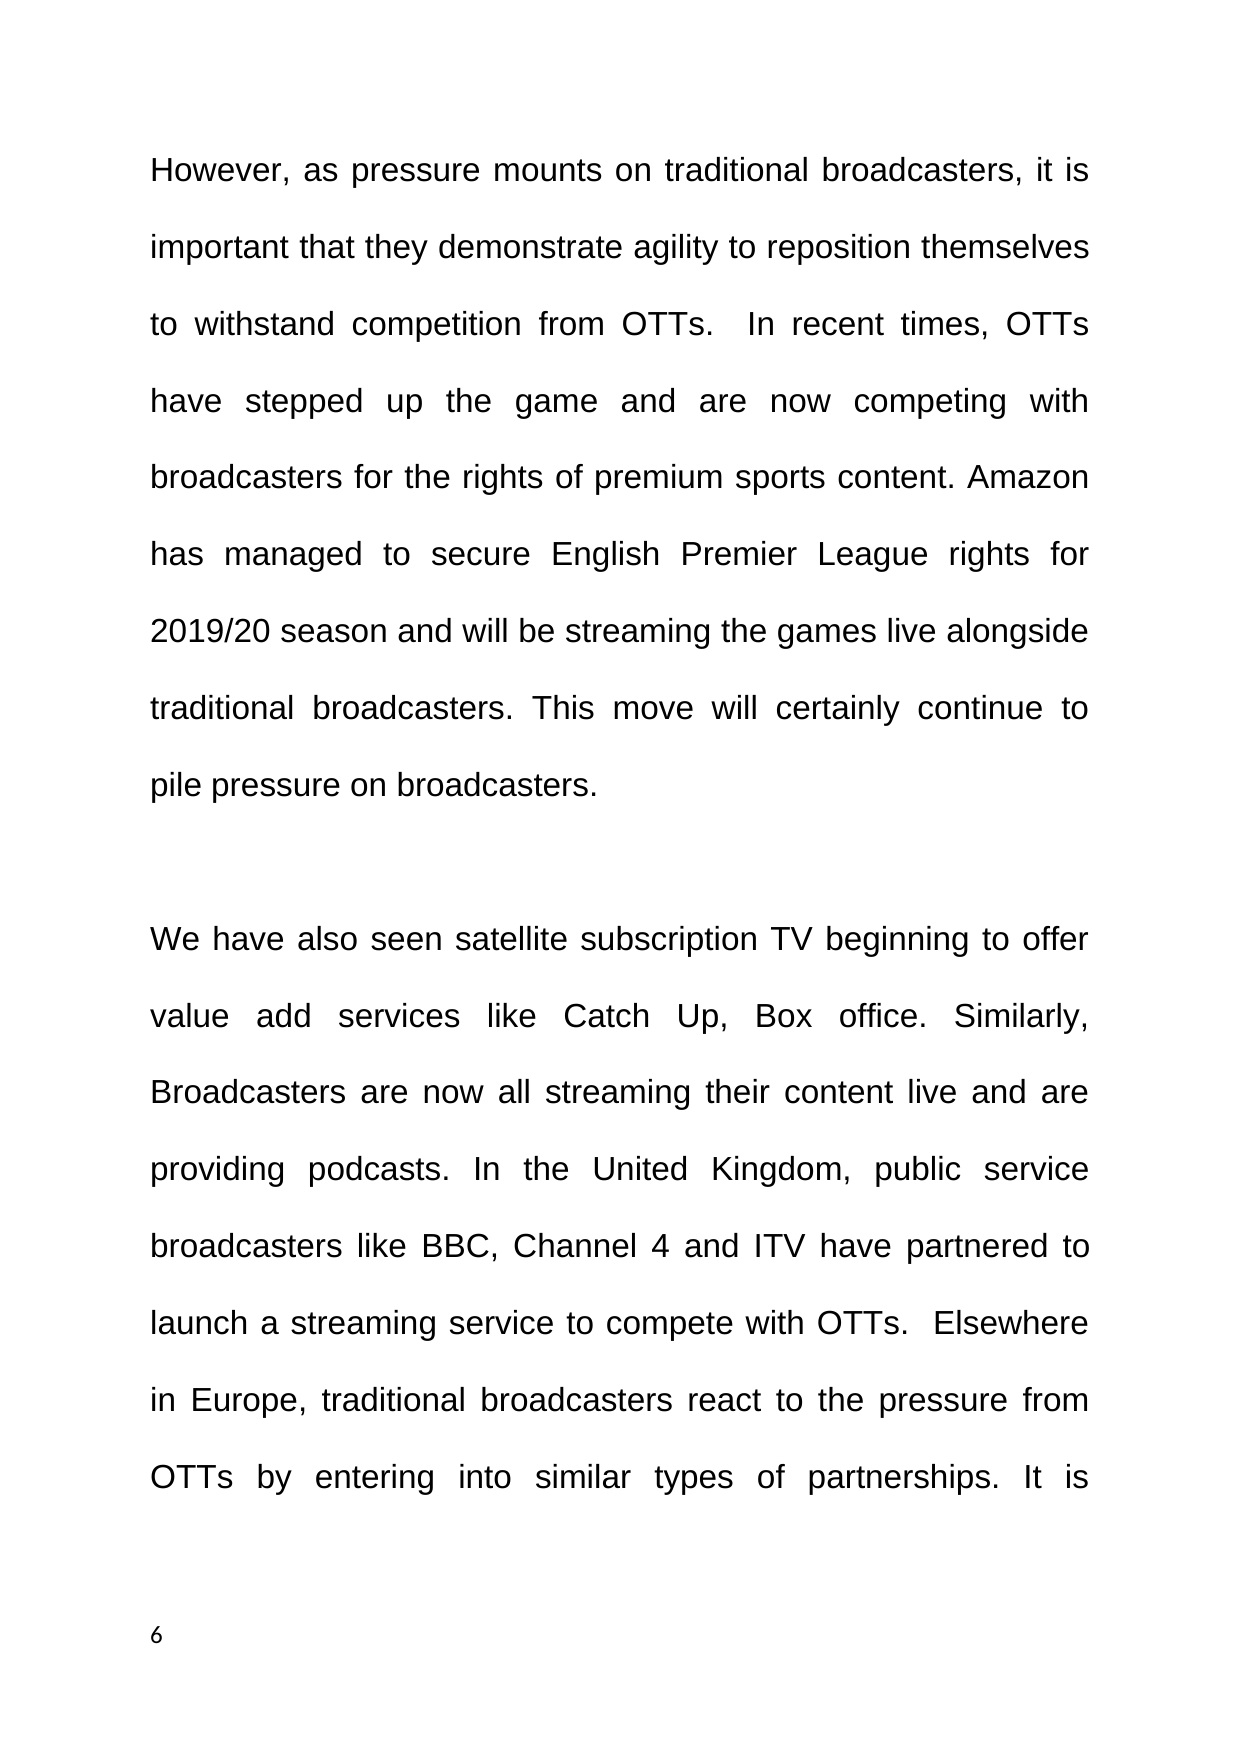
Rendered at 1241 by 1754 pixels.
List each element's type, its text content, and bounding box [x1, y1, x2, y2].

text However, as pressure mounts on traditional broadcasters, it is important that they demonstrate agility to reposition themselves to withstand competition from OTTs. In recent times, OTTs have stepped up the game and are now competing with broadcasters for the rights of premium sports content. Amazon has managed to secure English Premier League rights for 2019/20 season and will be streaming the games live alongside traditional broadcasters. This move will certainly continue to pile pressure on broadcasters. [150, 150, 1090, 803]
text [150, 919, 1090, 1495]
